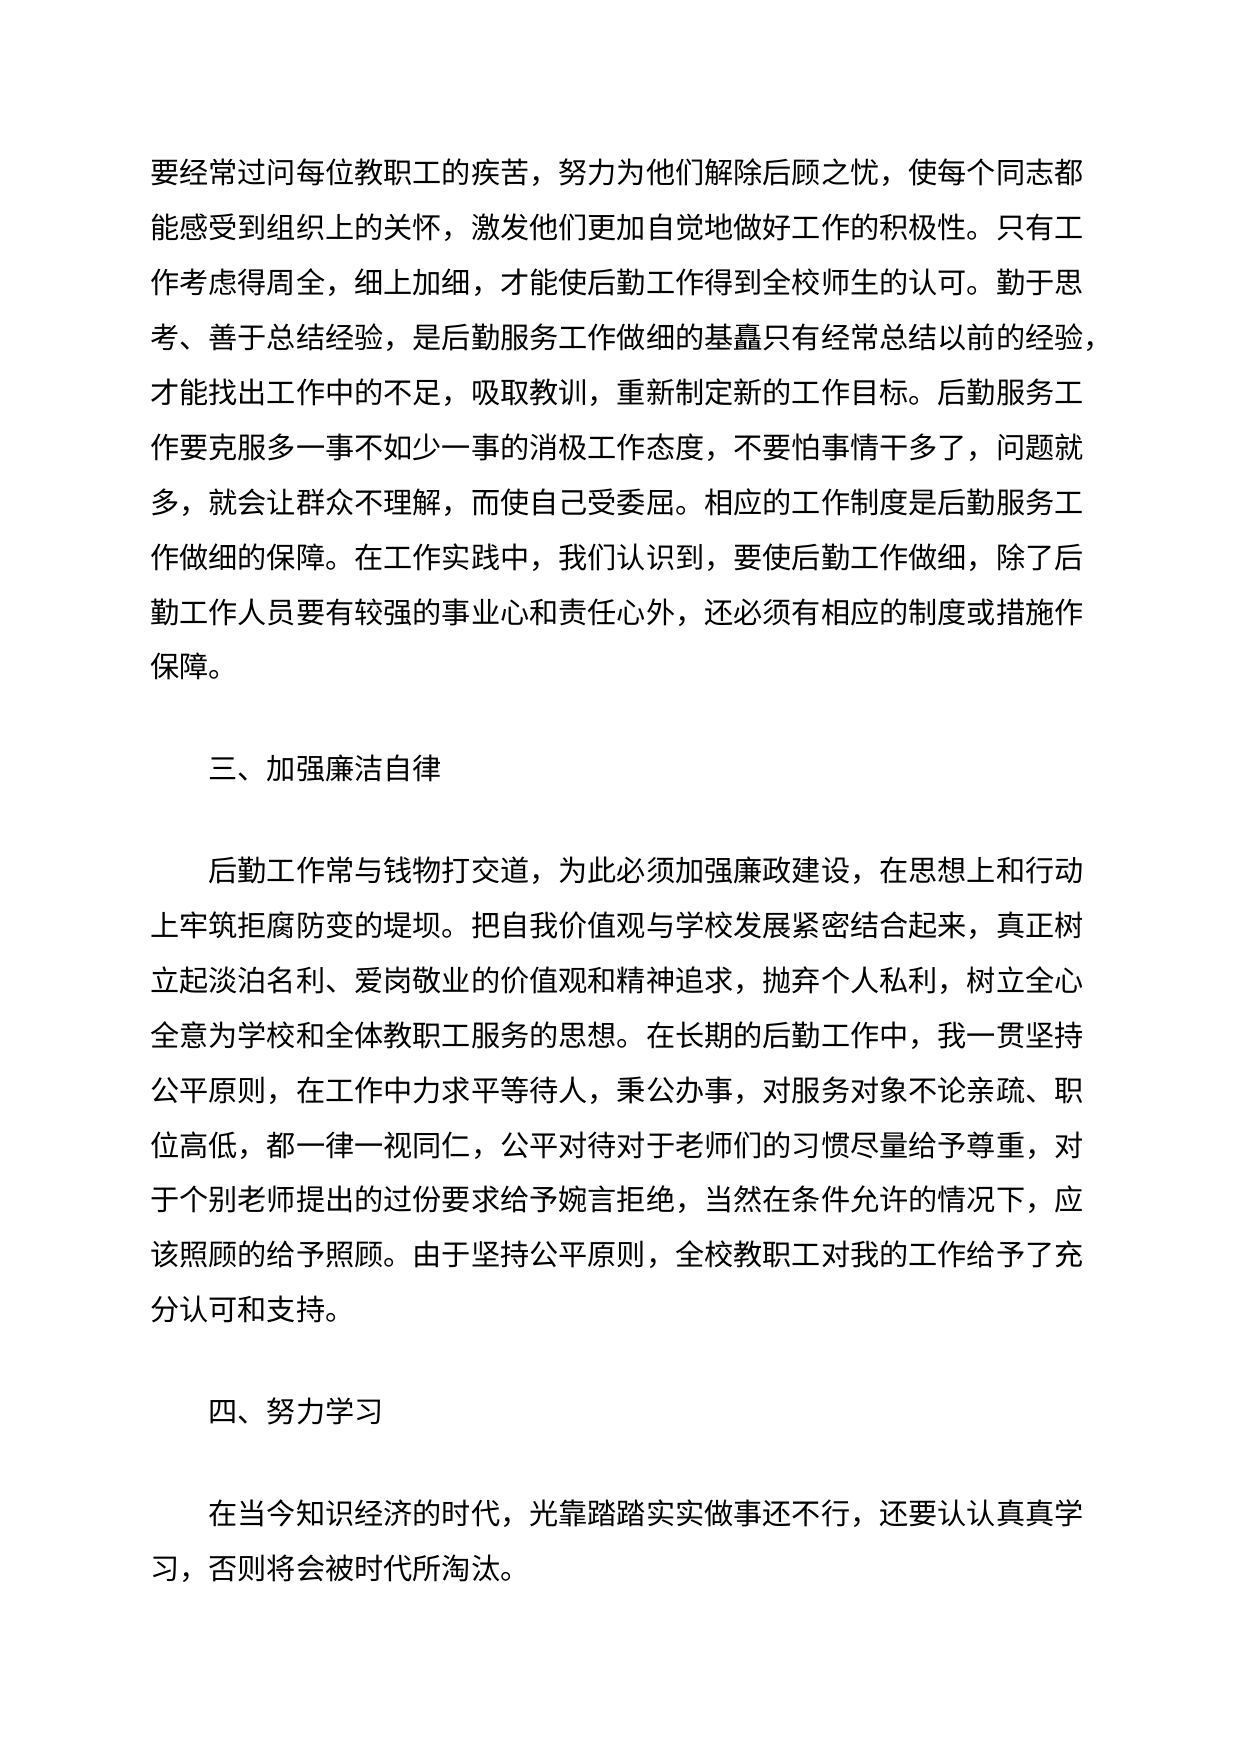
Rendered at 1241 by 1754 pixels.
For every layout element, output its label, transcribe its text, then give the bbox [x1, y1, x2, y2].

text 在当今知识经济的时代，光靠踏踏实实做事还不行，还要认认真真学习，否则将会被时代所淘汰。 [150, 1490, 1090, 1587]
text 四、努力学习 [150, 1388, 1090, 1431]
text 后勤工作常与钱物打交道，为此必须加强廉政建设，在思想上和行动上牢筑拒腐防变的堤坝。把自我价值观与学校发展紧密结合起来，真正树立起淡泊名利、爱岗敬业的价值观和精神追求，抛弃个人私利，树立全心全意为学校和全体教职工服务的思想。在长期的后勤工作中，我一贯坚持公平原则，在工作中力求平等待人，秉公办事，对服务对象不论亲疏、职位高低，都一律一视同仁，公平对待对于老师们的习惯尽量给予尊重，对于个别老师提出的过份要求给予婉言拒绝，当然在条件允许的情况下，应该照顾的给予照顾。由于坚持公平原则，全校教职工对我的工作给予了充分认可和支持。 [150, 848, 1090, 1329]
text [150, 150, 1090, 686]
text 三、加强廉洁自律 [150, 746, 1090, 788]
